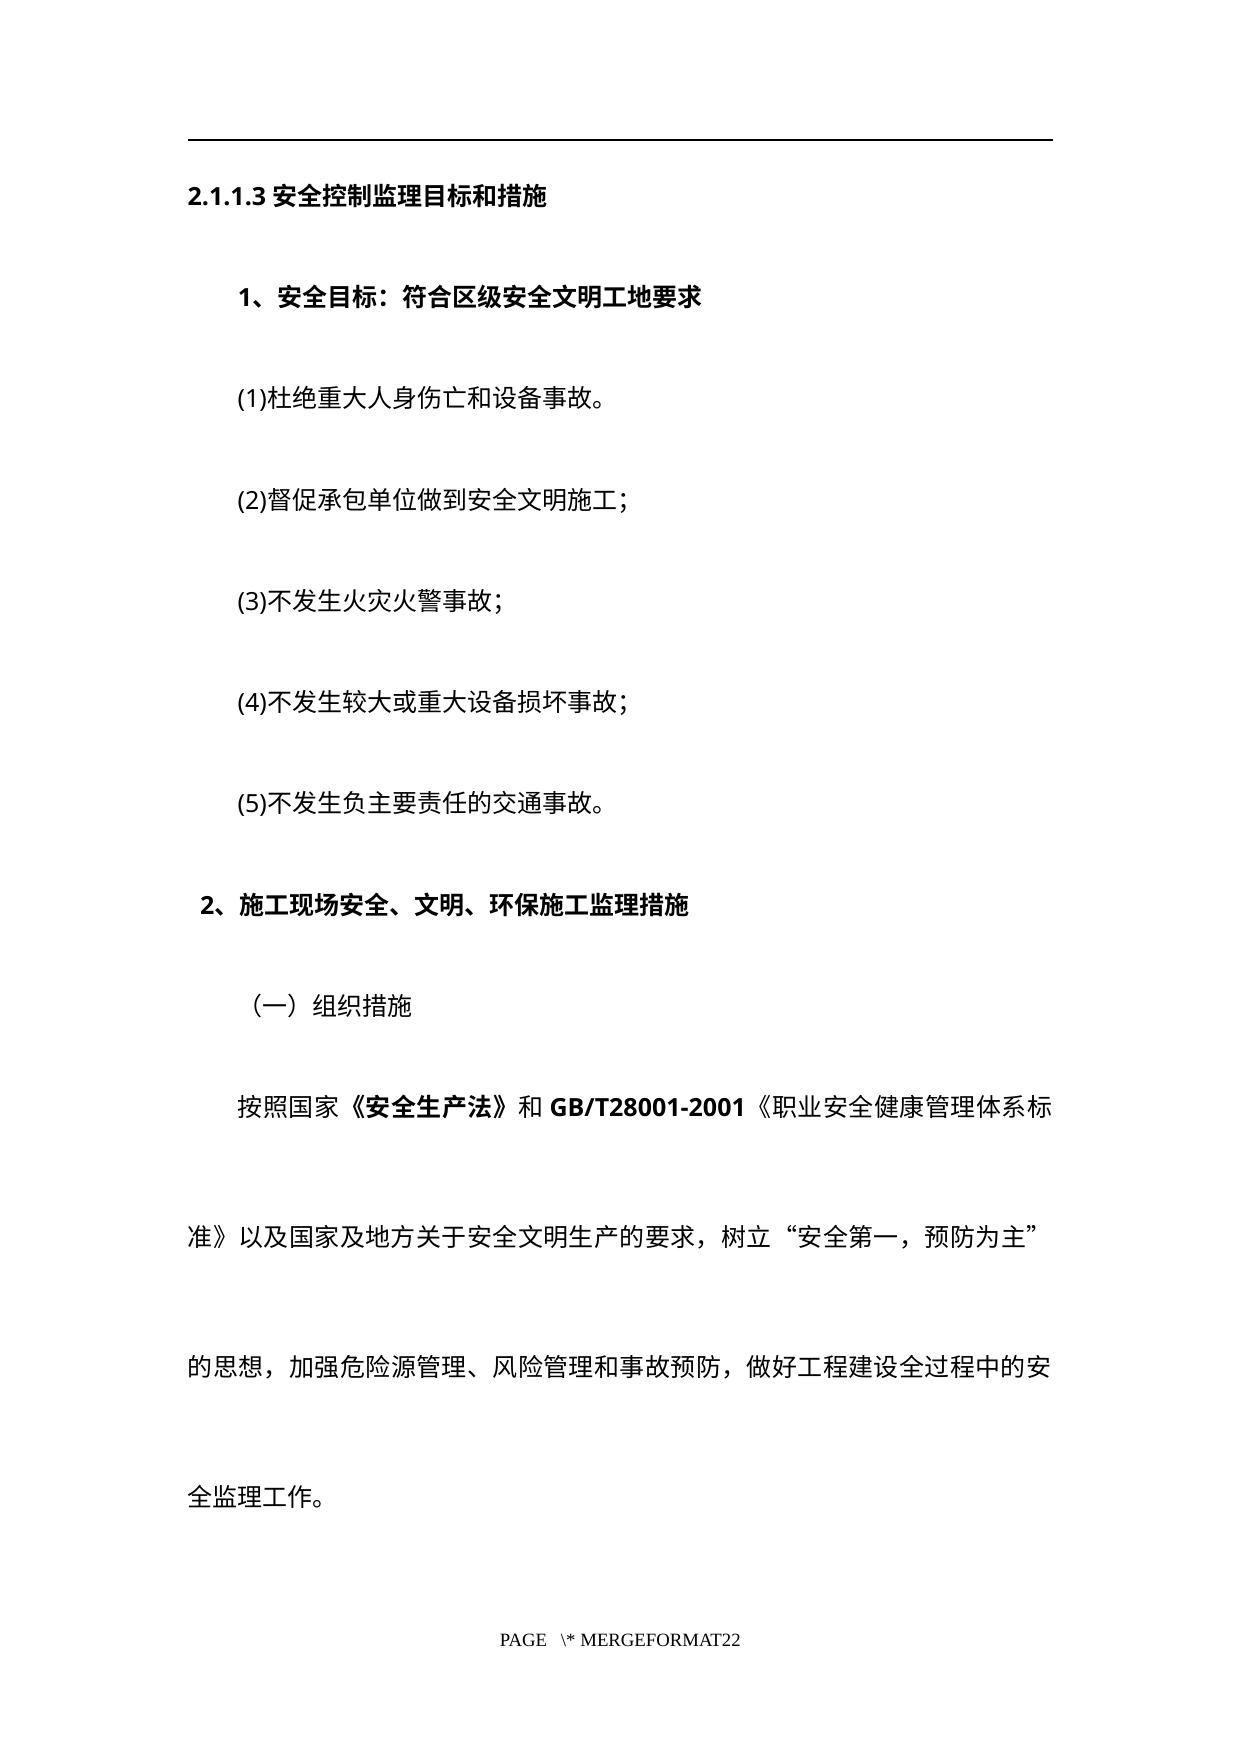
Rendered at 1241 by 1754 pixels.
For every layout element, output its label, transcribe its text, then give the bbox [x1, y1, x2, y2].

text (1)杜绝重大人身伤亡和设备事故。 [187, 364, 1053, 429]
text (4)不发生较大或重大设备损坏事故； [187, 668, 1053, 733]
text 按照国家《安全生产法》和GB/T28001-2001《职业安全健康管理体系标准》以及国家及地方关于安全文明生产的要求，树立“安全第一，预防为主”的思想，加强危险源管理、风险管理和事故预防，做好工程建设全过程中的安全监理工作。 [187, 1073, 1053, 1528]
text 2.1.1.3 安全控制监理目标和措施 [187, 162, 1053, 227]
text (3)不发生火灾火警事故； [187, 567, 1053, 632]
text （一）组织措施 [187, 972, 1053, 1037]
text 1、安全目标：符合区级安全文明工地要求 [187, 263, 1053, 328]
text (2)督促承包单位做到安全文明施工； [187, 466, 1053, 531]
text (5)不发生负主要责任的交通事故。 [187, 769, 1053, 834]
text 2、施工现场安全、文明、环保施工监理措施 [187, 871, 1053, 936]
